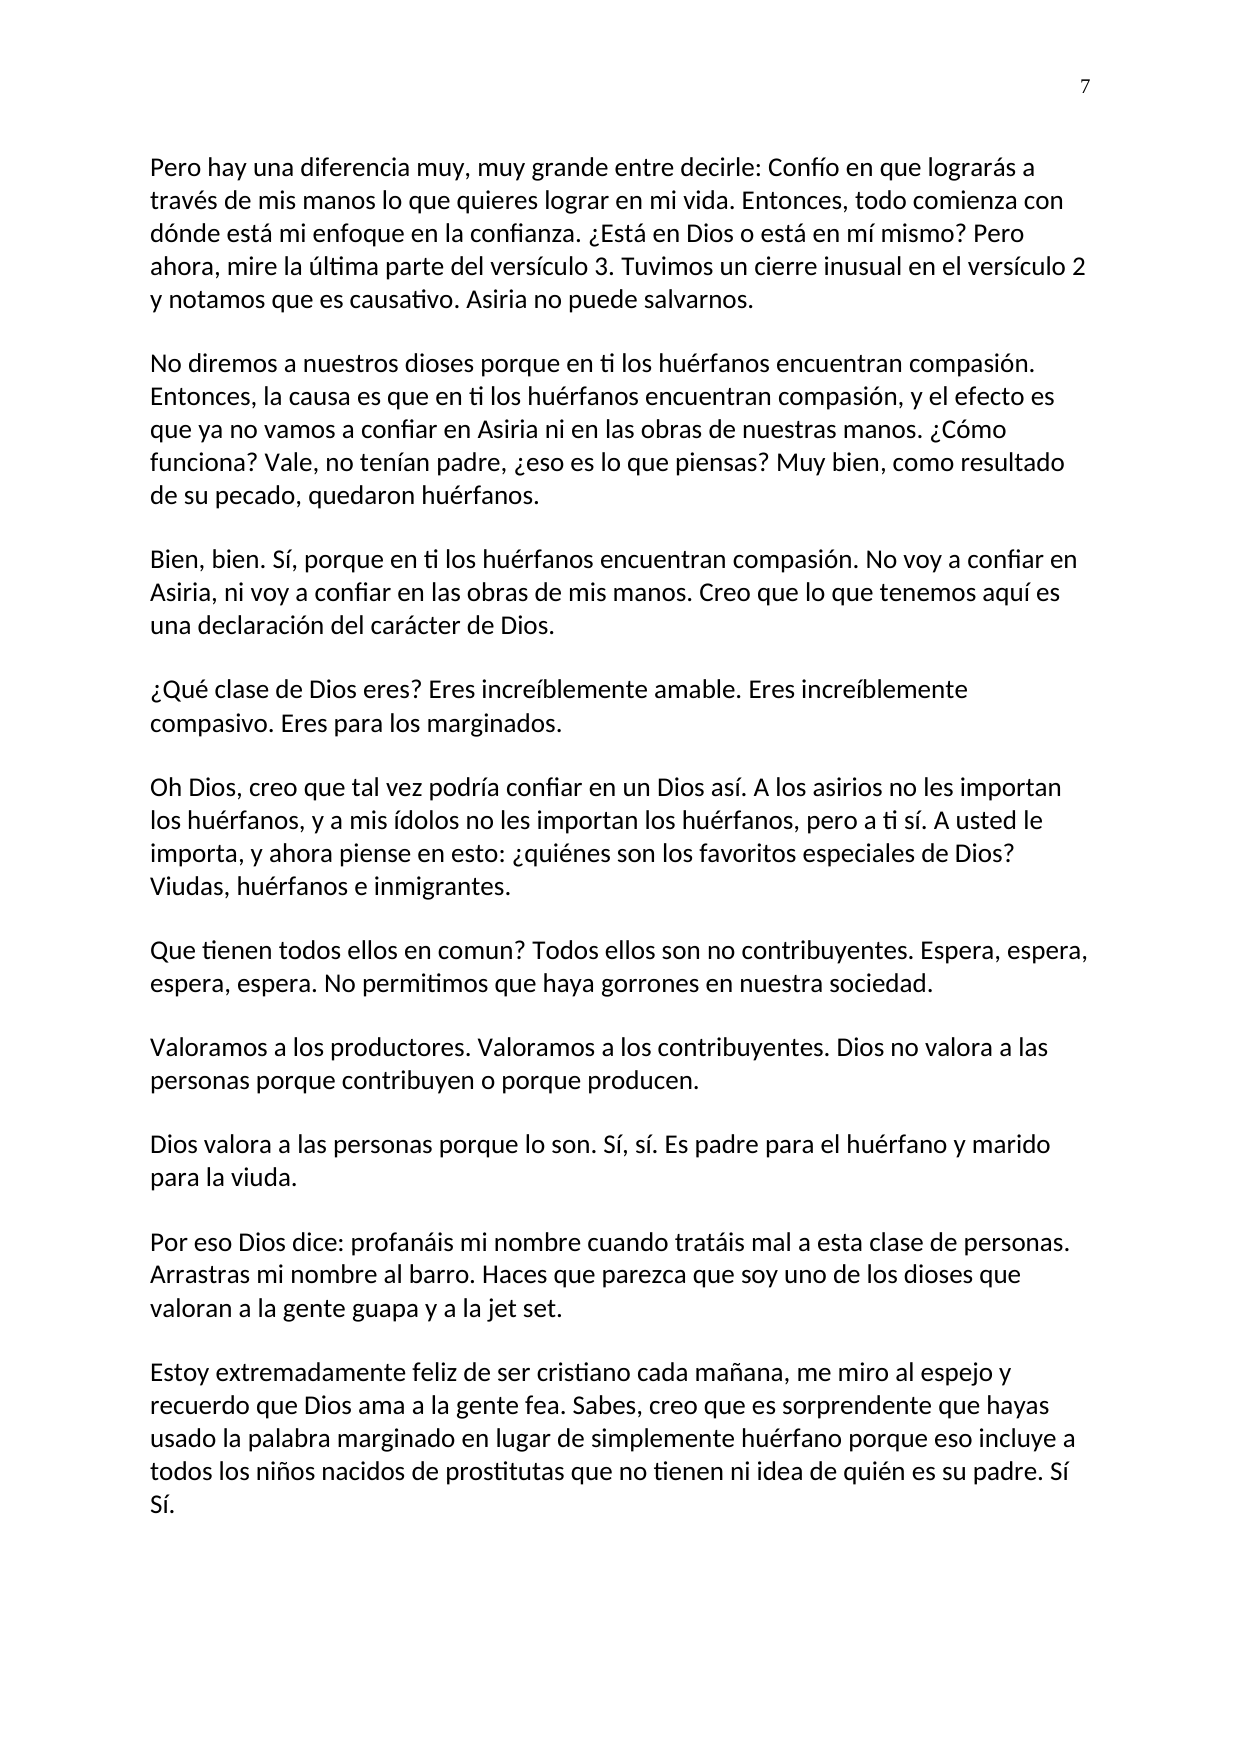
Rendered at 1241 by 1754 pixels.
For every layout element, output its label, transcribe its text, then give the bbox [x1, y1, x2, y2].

text Bien, bien. Sí, porque en ti los huérfanos encuentran compasión. No voy a confiar en Asiria, ni voy a confiar en las obras de mis manos. Creo que lo que tenemos aquí es una declaración del carácter de Dios. [150, 542, 1090, 642]
text Pero hay una diferencia muy, muy grande entre decirle: Confío en que lograrás a través de mis manos lo que quieres lograr en mi vida. Entonces, todo comienza con dónde está mi enfoque en la confianza. ¿Está en Dios o está en mí mismo? Pero ahora, mire la última parte del versículo 3. Tuvimos un cierre inusual en el versículo 2 y notamos que es causativo. Asiria no puede salvarnos. [150, 150, 1090, 315]
text Dios valora a las personas porque lo son. Sí, sí. Es padre para el huérfano y marido para la viuda. [150, 1127, 1090, 1193]
text Estoy extremadamente feliz de ser cristiano cada mañana, me miro al espejo y recuerdo que Dios ama a la gente fea. Sabes, creo que es sorprendente que hayas usado la palabra marginado en lugar de simplemente huérfano porque eso incluye a todos los niños nacidos de prostitutas que no tienen ni idea de quién es su padre. Sí Sí. [150, 1355, 1090, 1520]
text ¿Qué clase de Dios eres? Eres increíblemente amable. Eres increíblemente compasivo. Eres para los marginados. [150, 673, 1090, 739]
text No diremos a nuestros dioses porque en ti los huérfanos encuentran compasión. Entonces, la causa es que en ti los huérfanos encuentran compasión, y el efecto es que ya no vamos a confiar en Asiria ni en las obras de nuestras manos. ¿Cómo funciona? Vale, no tenían padre, ¿eso es lo que piensas? Muy bien, como resultado de su pecado, quedaron huérfanos. [150, 346, 1090, 511]
text Valoramos a los productores. Valoramos a los contribuyentes. Dios no valora a las personas porque contribuyen o porque producen. [150, 1030, 1090, 1096]
text Por eso Dios dice: profanáis mi nombre cuando tratáis mal a esta clase de personas. Arrastras mi nombre al barro. Haces que parezca que soy uno de los dioses que valoran a la gente guapa y a la jet set. [150, 1225, 1090, 1324]
text Que tienen todos ellos en comun? Todos ellos son no contribuyentes. Espera, espera, espera, espera. No permitimos que haya gorrones en nuestra sociedad. [150, 933, 1090, 999]
text Oh Dios, creo que tal vez podría confiar en un Dios así. A los asirios no les importan los huérfanos, y a mis ídolos no les importan los huérfanos, pero a ti sí. A usted le importa, y ahora piense en esto: ¿quiénes son los favoritos especiales de Dios? Viudas, huérfanos e inmigrantes. [150, 770, 1090, 902]
